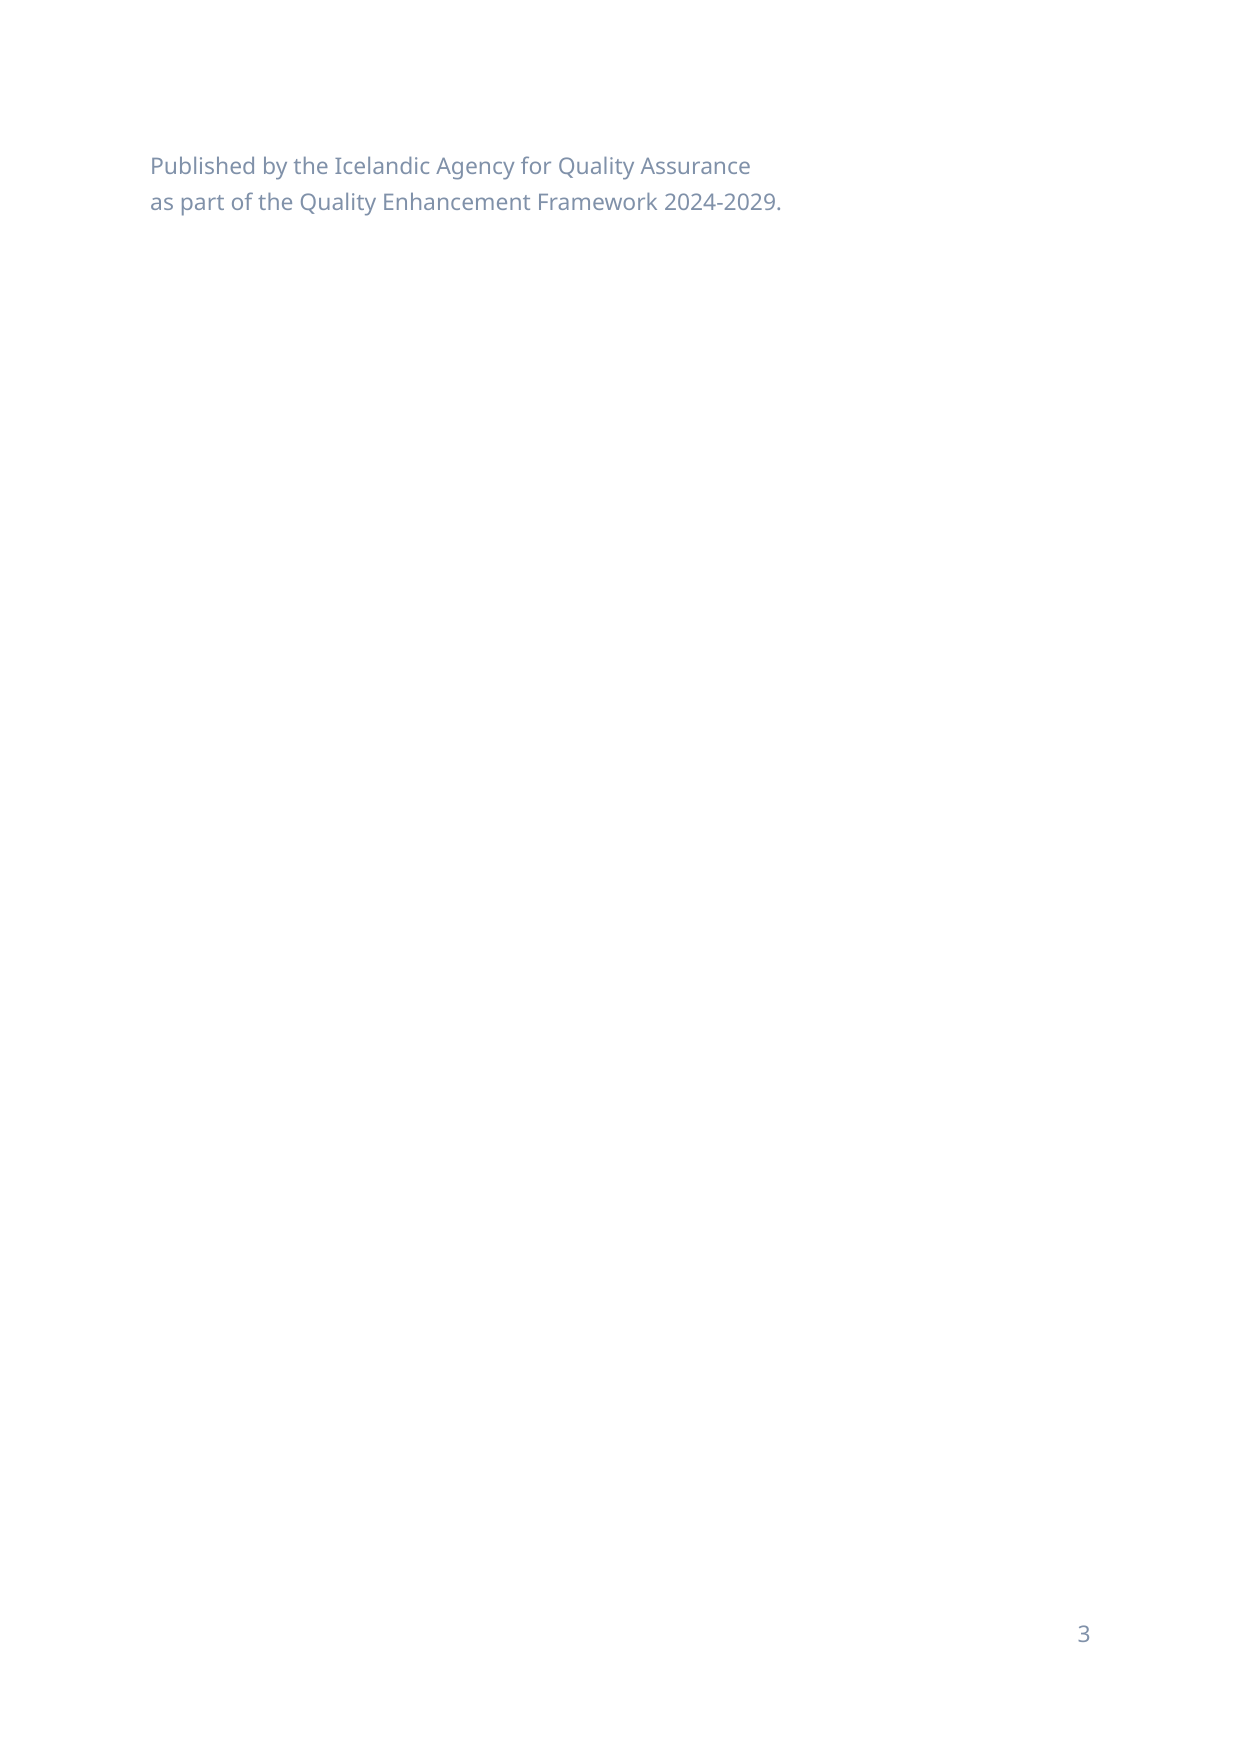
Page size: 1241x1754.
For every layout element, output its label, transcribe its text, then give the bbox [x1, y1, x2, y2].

text Published by the Icelandic Agency for Quality Assurance as part of the Quality Enhancement Framework 2024-2029. [150, 150, 1090, 217]
